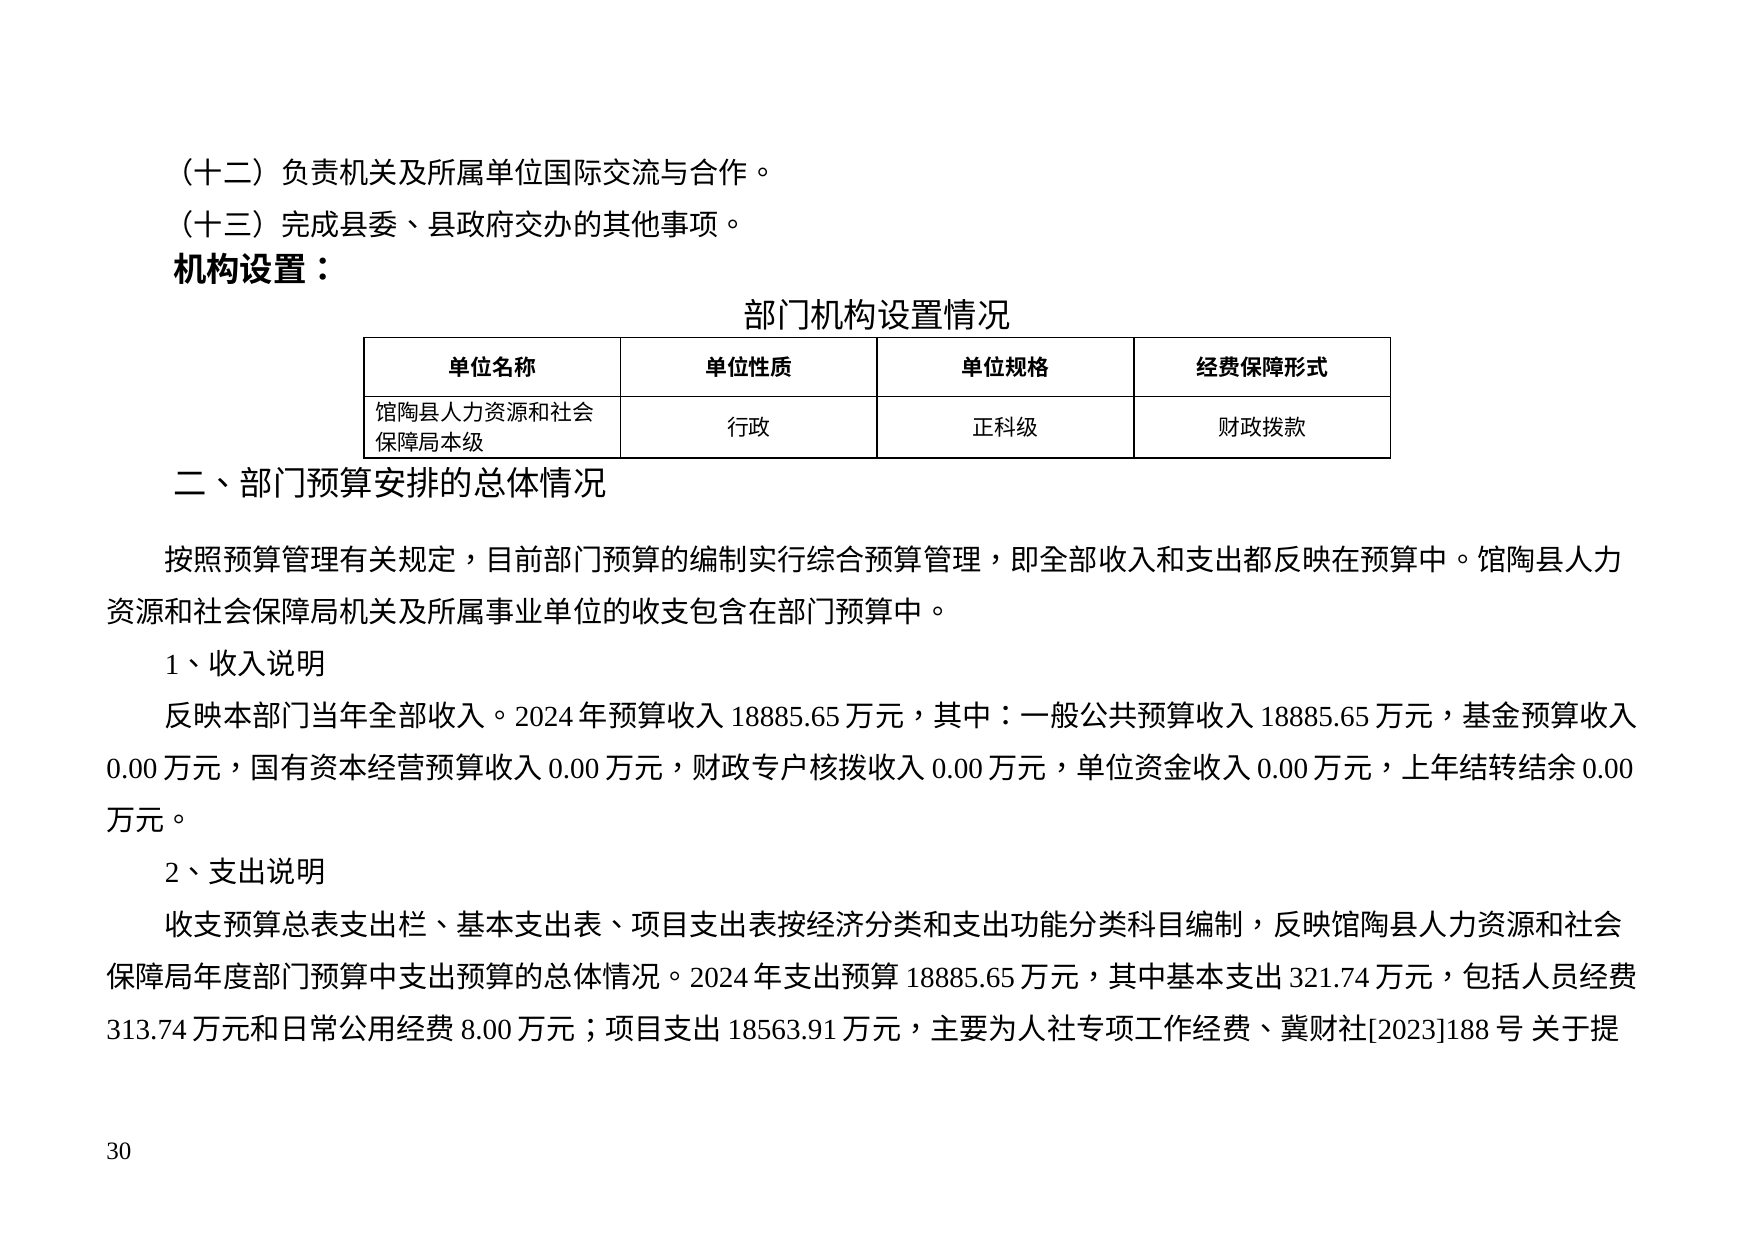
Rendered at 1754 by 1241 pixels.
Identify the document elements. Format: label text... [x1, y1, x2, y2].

table_header 单位规格 [878, 338, 1133, 396]
table_header 单位性质 [621, 338, 876, 396]
text 2、支出说明 [106, 841, 1648, 893]
table_header 单位名称 [365, 338, 620, 396]
table_header 经费保障形式 [1135, 338, 1390, 396]
text 按照预算管理有关规定，目前部门预算的编制实行综合预算管理，即全部收入和支出都反映在预算中。馆陶县人力资源和社会保障局机关及所属事业单位的收支包含在部门预算中。 [106, 529, 1648, 633]
table_cell 行政 [621, 397, 876, 457]
text （十三）完成县委、县政府交办的其他事项。 [106, 194, 1648, 246]
text 1、收入说明 [106, 633, 1648, 685]
table_cell 正科级 [878, 397, 1133, 457]
table_cell 馆陶县人力资源和社会保障局本级 [365, 397, 620, 457]
text 二、部门预算安排的总体情况 [106, 459, 1648, 505]
table_cell 财政拨款 [1135, 397, 1390, 457]
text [106, 893, 1648, 1049]
text 机构设置： [106, 246, 1648, 291]
text 反映本部门当年全部收入。2024年预算收入18885.65万元，其中：一般公共预算收入18885.65万元，基金预算收入0.00万元，国有资本经营预算收入0.00万元，财政专户核拨收入0.00万元，单位资金收入0.00万元，上年结转结余0.00万元。 [106, 685, 1648, 841]
text （十二）负责机关及所属单位国际交流与合作。 [106, 142, 1648, 194]
text 部门机构设置情况 [106, 291, 1648, 337]
